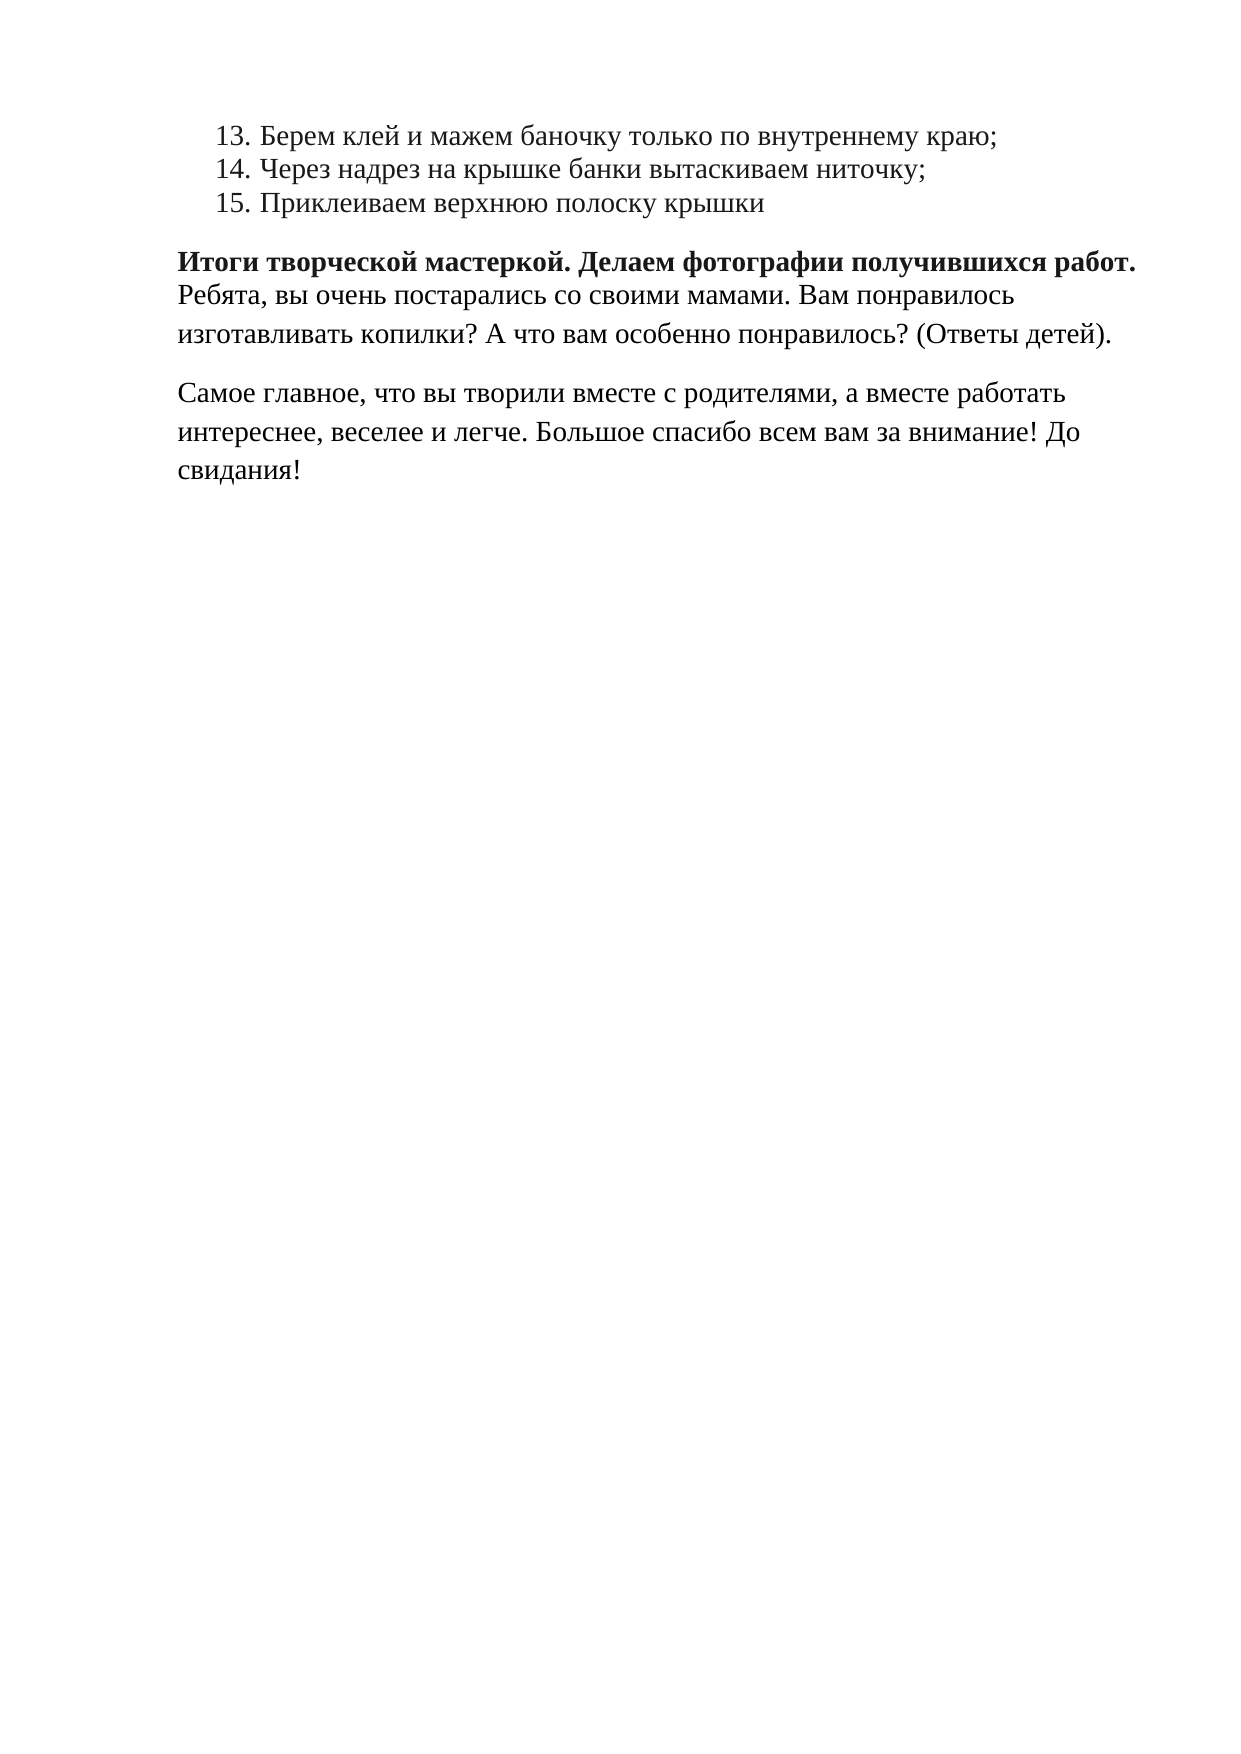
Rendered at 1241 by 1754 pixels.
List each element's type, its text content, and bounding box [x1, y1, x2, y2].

list Через надрез на крышке банки вытаскиваем ниточку; [215, 152, 1152, 185]
list Берем клей и мажем баночку только по внутреннему краю; [215, 118, 1152, 152]
text Итоги творческой мастеркой. Делаем фотографии получившихся работ. [177, 244, 1152, 277]
list Приклеиваем верхнюю полоску крышки [215, 185, 1152, 219]
text Самое главное, что вы творили вместе с родителями, а вместе работать интереснее, веселее и легче. Большое спасибо всем вам за внимание! До свидания! [177, 375, 1152, 486]
text Ребята, вы очень постарались со своими мамами. Вам понравилось изготавливать копилки? А что вам особенно понравилось? (Ответы детей). [177, 277, 1152, 349]
